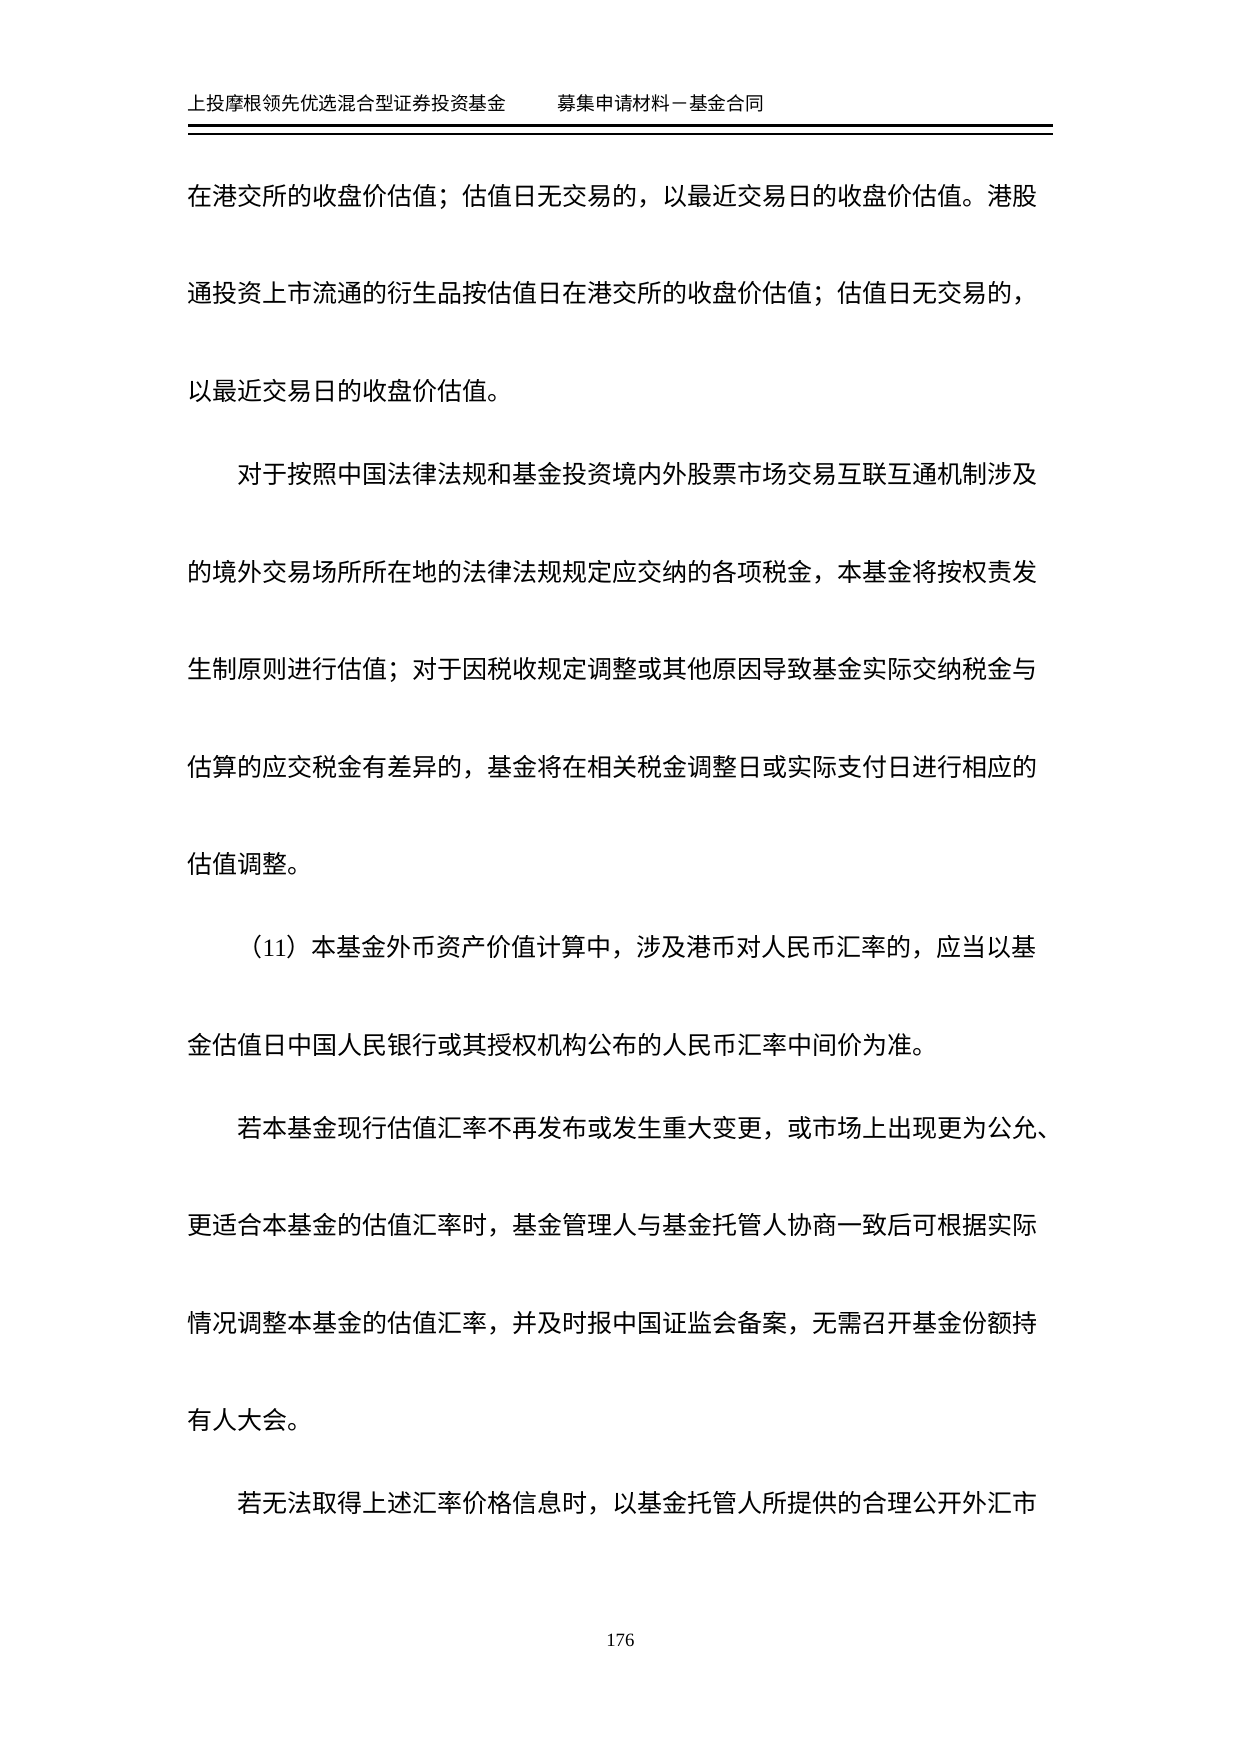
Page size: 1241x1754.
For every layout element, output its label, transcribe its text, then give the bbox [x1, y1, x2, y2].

text 对于按照中国法律法规和基金投资境内外股票市场交易互联互通机制涉及的境外交易场所所在地的法律法规规定应交纳的各项税金，本基金将按权责发生制原则进行估值；对于因税收规定调整或其他原因导致基金实际交纳税金与估算的应交税金有差异的，基金将在相关税金调整日或实际支付日进行相应的估值调整。 [187, 440, 1053, 895]
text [187, 1469, 1053, 1534]
text 若本基金现行估值汇率不再发布或发生重大变更，或市场上出现更为公允、更适合本基金的估值汇率时，基金管理人与基金托管人协商一致后可根据实际情况调整本基金的估值汇率，并及时报中国证监会备案，无需召开基金份额持有人大会。 [187, 1094, 1053, 1451]
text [187, 162, 1053, 422]
text （11）本基金外币资产价值计算中，涉及港币对人民币汇率的，应当以基金估值日中国人民银行或其授权机构公布的人民币汇率中间价为准。 [187, 913, 1053, 1076]
